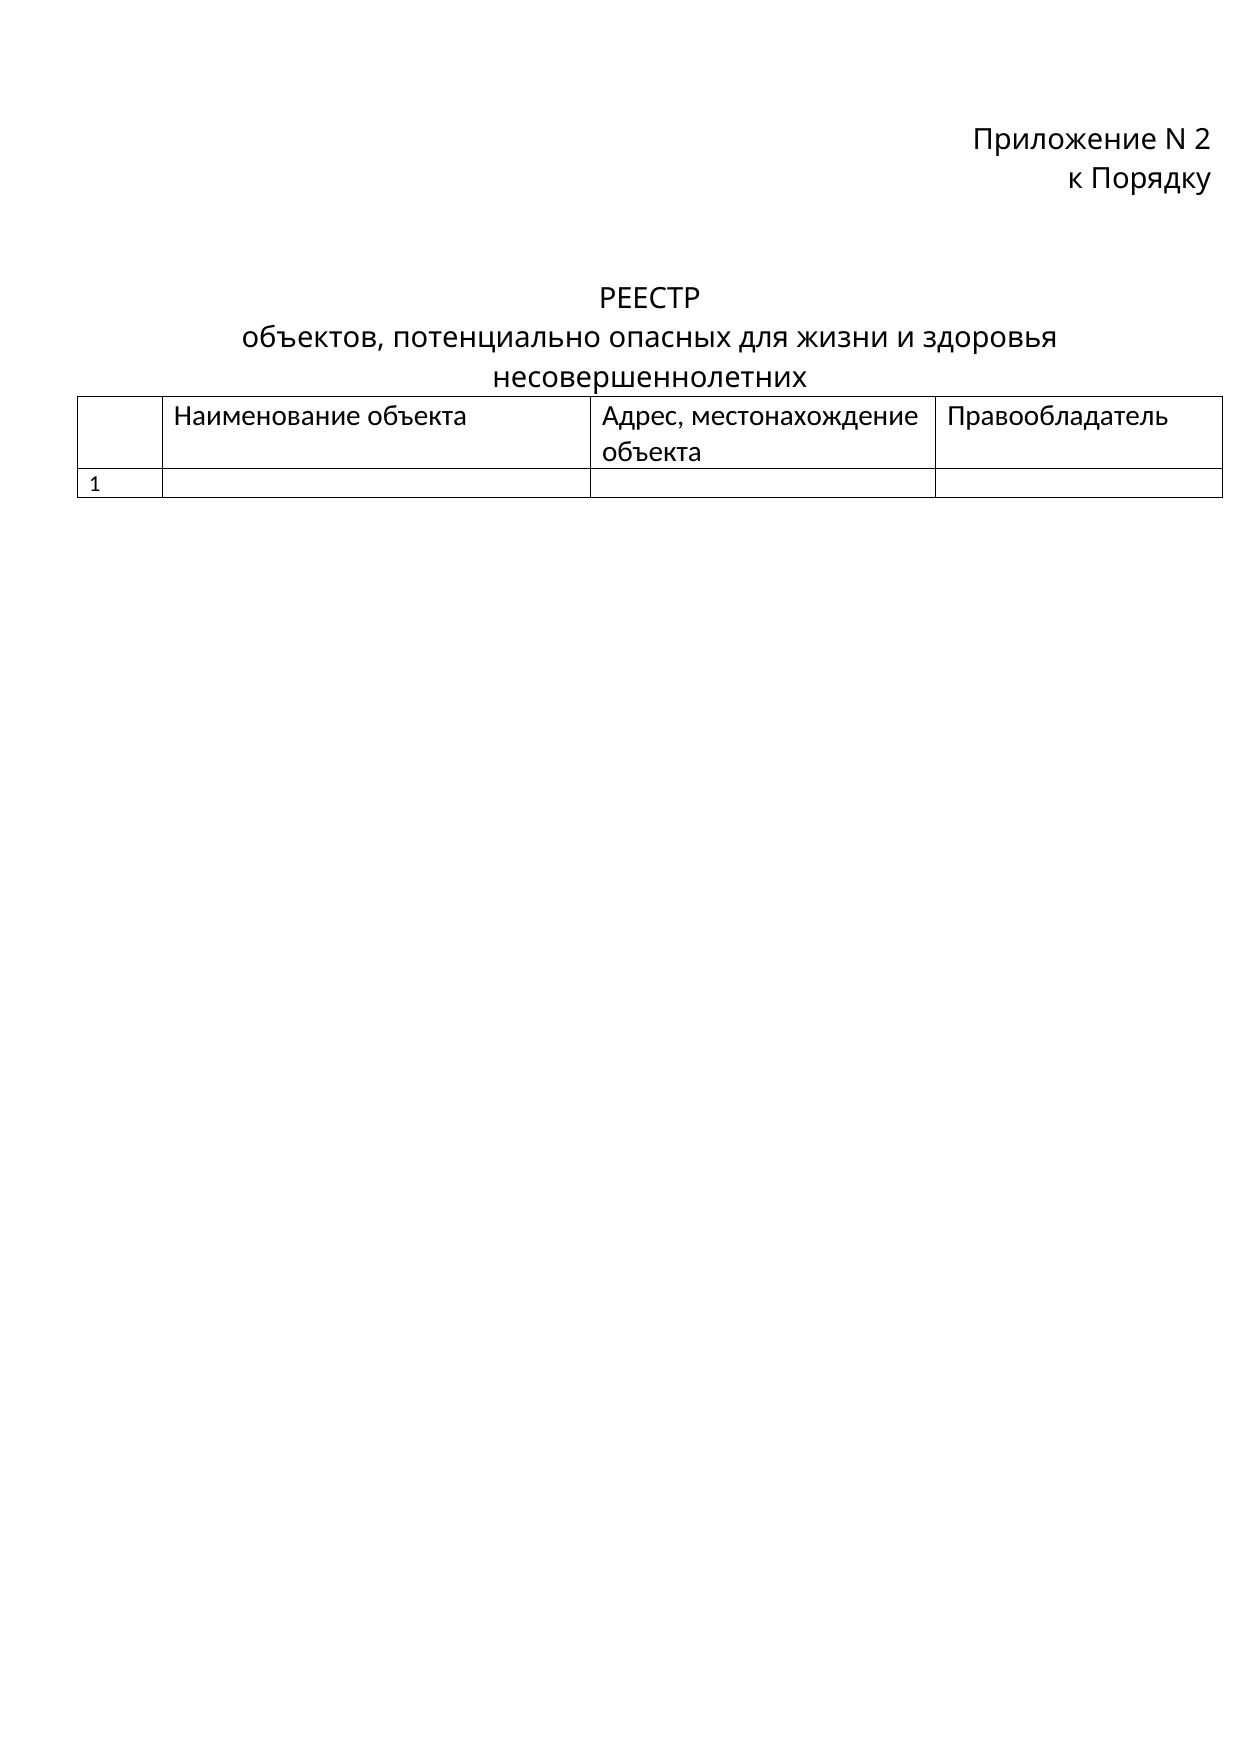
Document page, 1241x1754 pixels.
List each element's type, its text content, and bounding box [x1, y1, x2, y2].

table_header Правообладатель [936, 397, 1222, 468]
text несовершеннолетних [89, 356, 1211, 396]
table_cell [591, 469, 935, 497]
table_cell 1 [78, 469, 162, 497]
table_header Адрес, местонахождение объекта [591, 397, 935, 468]
table_header [78, 397, 162, 468]
text РЕЕСТР [89, 277, 1211, 317]
table_cell [163, 469, 590, 497]
text Приложение N 2 [89, 118, 1211, 158]
table_header Наименование объекта [163, 397, 590, 468]
text объектов, потенциально опасных для жизни и здоровья [89, 317, 1211, 356]
table_cell [936, 469, 1222, 497]
text к Порядку [89, 158, 1211, 197]
